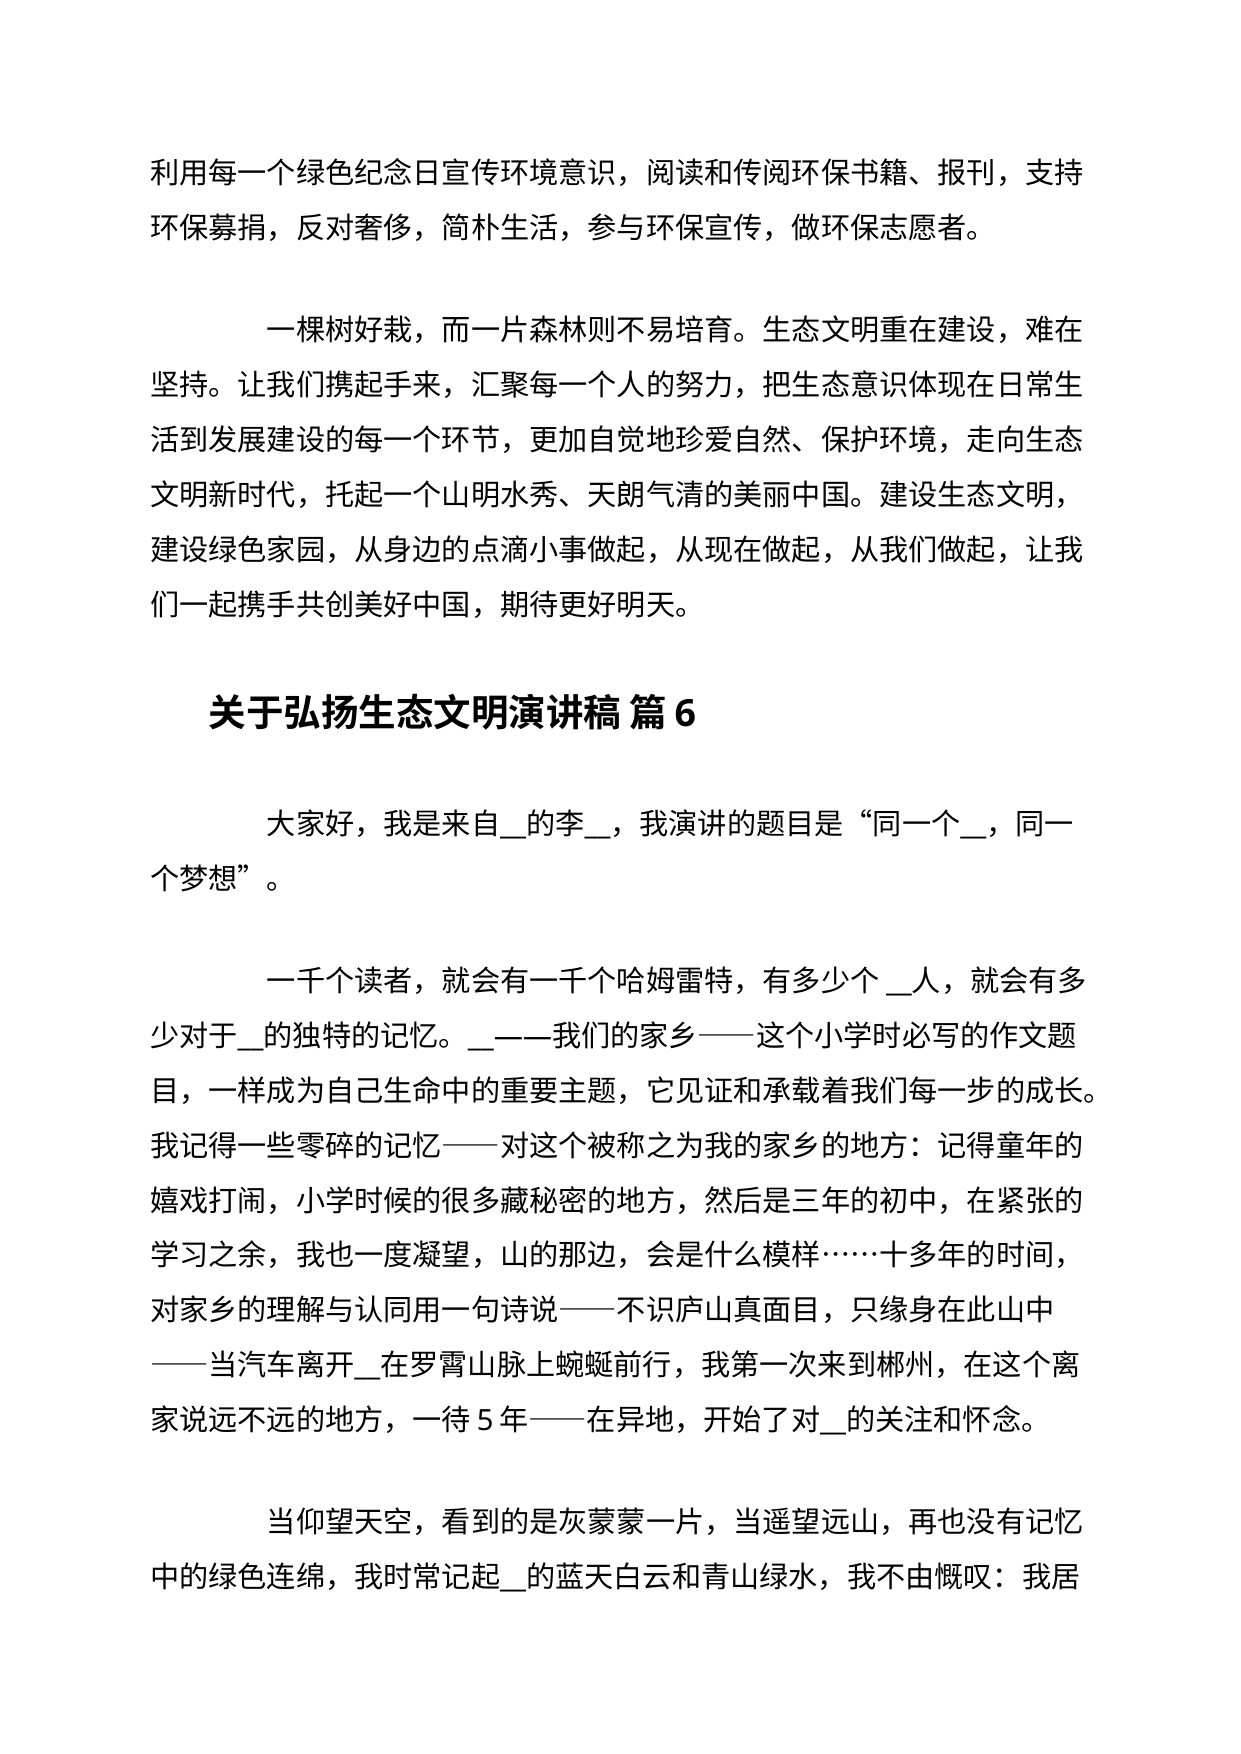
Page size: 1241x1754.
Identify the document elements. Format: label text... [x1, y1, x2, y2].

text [150, 1499, 1090, 1596]
text 一棵树好栽，而一片森林则不易培育。生态文明重在建设，难在坚持。让我们携起手来，汇聚每一个人的努力，把生态意识体现在日常生活到发展建设的每一个环节，更加自觉地珍爱自然、保护环境，走向生态文明新时代，托起一个山明水秀、天朗气清的美丽中国。建设生态文明，建设绿色家园，从身边的点滴小事做起，从现在做起，从我们做起，让我们一起携手共创美好中国，期待更好明天。 [150, 307, 1090, 623]
text 关于弘扬生态文明演讲稿 篇6 [150, 683, 1090, 737]
text 大家好，我是来自__的李__，我演讲的题目是“同一个__，同一个梦想”。 [150, 801, 1090, 898]
text 一千个读者，就会有一千个哈姆雷特，有多少个 __人，就会有多少对于__的独特的记忆。__——我们的家乡——这个小学时必写的作文题目，一样成为自己生命中的重要主题，它见证和承载着我们每一步的成长。我记得一些零碎的记忆——对这个被称之为我的家乡的地方：记得童年的嬉戏打闹，小学时候的很多藏秘密的地方，然后是三年的初中，在紧张的学习之余，我也一度凝望，山的那边，会是什么模样……十多年的时间，对家乡的理解与认同用一句诗说——不识庐山真面目，只缘身在此山中——当汽车离开__在罗霄山脉上蜿蜒前行，我第一次来到郴州，在这个离家说远不远的地方，一待5年——在异地，开始了对__的关注和怀念。 [150, 957, 1090, 1439]
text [150, 150, 1090, 247]
